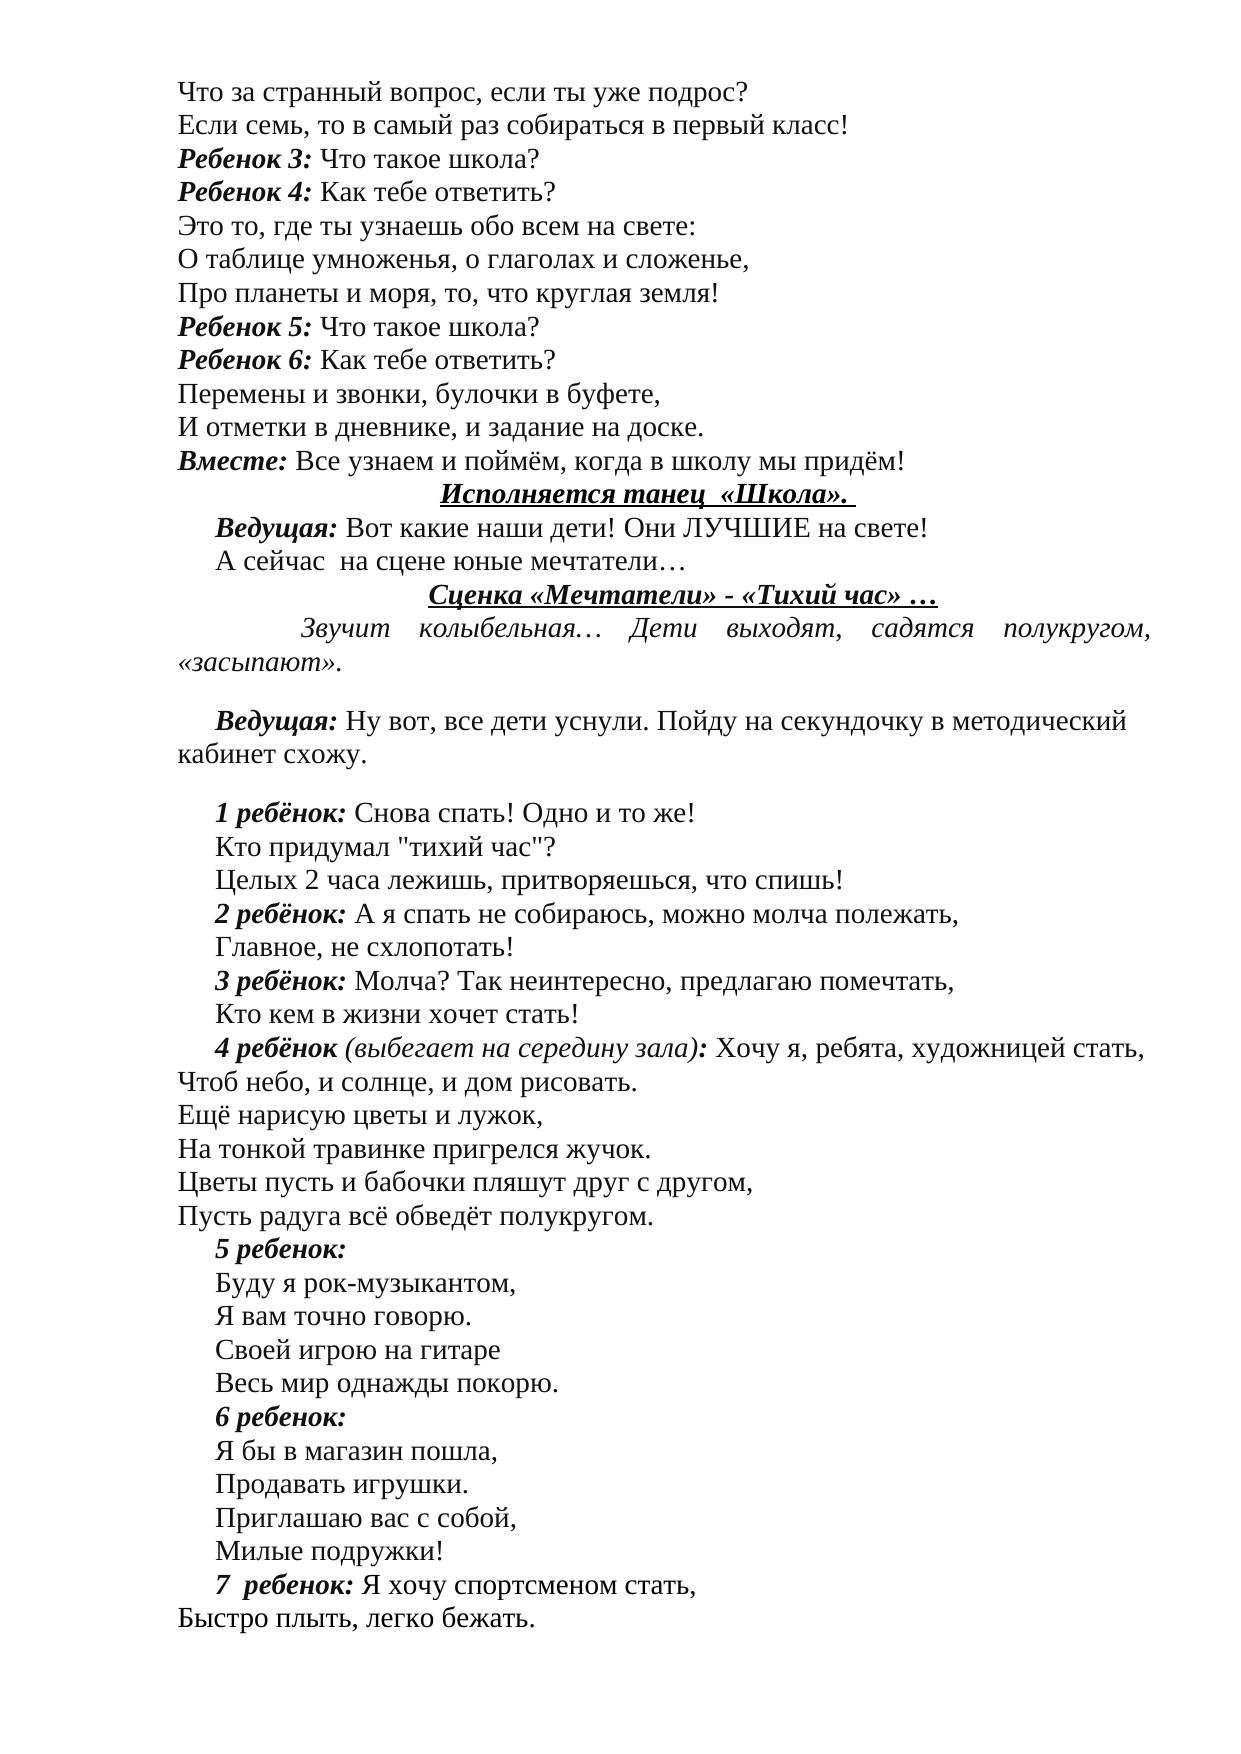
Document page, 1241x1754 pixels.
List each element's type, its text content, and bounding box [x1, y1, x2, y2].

text А сейчас на сцене юные мечтатели… [177, 543, 1152, 577]
text Перемены и звонки, булочки в буфете, [177, 376, 1152, 409]
text На тонкой травинке пригрелся жучок. [177, 1131, 1152, 1164]
text 4 ребёнок (выбегает на середину зала): Хочу я, ребята, художницей стать, [177, 1030, 1152, 1064]
text И отметки в дневнике, и задание на доске. [177, 409, 1152, 443]
text Продавать игрушки. [177, 1466, 1152, 1500]
text Ещё нарисую цветы и лужок, [177, 1097, 1152, 1131]
text Ведущая: Ну вот, все дети уснули. Пойду на секундочку в методический кабинет схожу. [177, 703, 1152, 770]
text Кто придумал "тихий час"? [177, 829, 1152, 862]
text О таблице умноженья, о глаголах и сложенье, [177, 242, 1152, 275]
text Про планеты и моря, то, что круглая земля! [177, 275, 1152, 309]
text Цветы пусть и бабочки пляшут друг с другом, [177, 1164, 1152, 1198]
text Если семь, то в самый раз собираться в первый класс! [177, 107, 1152, 141]
text Вместе: Все узнаем и поймём, когда в школу мы придём! [177, 443, 1152, 476]
text Ребенок 3: Что такое школа? [177, 141, 1152, 174]
text Я вам точно говорю. [177, 1298, 1152, 1332]
text Исполняется танец «Школа». [199, 476, 1152, 510]
text Что за странный вопрос, если ты уже подрос? [177, 74, 1152, 107]
text Ведущая: Вот какие наши дети! Они ЛУЧШИЕ на свете! [177, 510, 1152, 543]
text 5 ребенок: [177, 1231, 1152, 1265]
text Весь мир однажды покорю. [177, 1366, 1152, 1399]
text Ребенок 6: Как тебе ответить? [177, 342, 1152, 376]
text Целых 2 часа лежишь, притворяешься, что спишь! [177, 862, 1152, 896]
text 1 ребёнок: Снова спать! Одно и то же! [177, 795, 1152, 829]
text Ребенок 4: Как тебе ответить? [177, 174, 1152, 208]
text Сценка «Мечтатели» - «Тихий час» … [177, 577, 1152, 611]
text 3 ребёнок: Молча? Так неинтересно, предлагаю помечтать, [177, 963, 1152, 997]
text Милые подружки! [177, 1533, 1152, 1567]
text Кто кем в жизни хочет стать! [177, 997, 1152, 1030]
text 6 ребенок: [177, 1399, 1152, 1433]
text Ребенок 5: Что такое школа? [177, 309, 1152, 342]
text Главное, не схлопотать! [177, 929, 1152, 963]
text Звучит колыбельная… Дети выходят, садятся полукругом, «засыпают». [177, 611, 1152, 678]
text Своей игрою на гитаре [177, 1332, 1152, 1366]
text Пусть радуга всё обведёт полукругом. [177, 1198, 1152, 1231]
text Приглашаю вас с собой, [177, 1500, 1152, 1533]
text 2 ребёнок: А я спать не собираюсь, можно молча полежать, [177, 896, 1152, 929]
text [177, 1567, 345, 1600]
text Я бы в магазин пошла, [177, 1433, 1152, 1466]
text Буду я рок-музыкантом, [177, 1265, 1152, 1298]
text Это то, где ты узнаешь обо всем на свете: [177, 208, 1152, 242]
text Чтоб небо, и солнце, и дом рисовать. [177, 1064, 1152, 1097]
